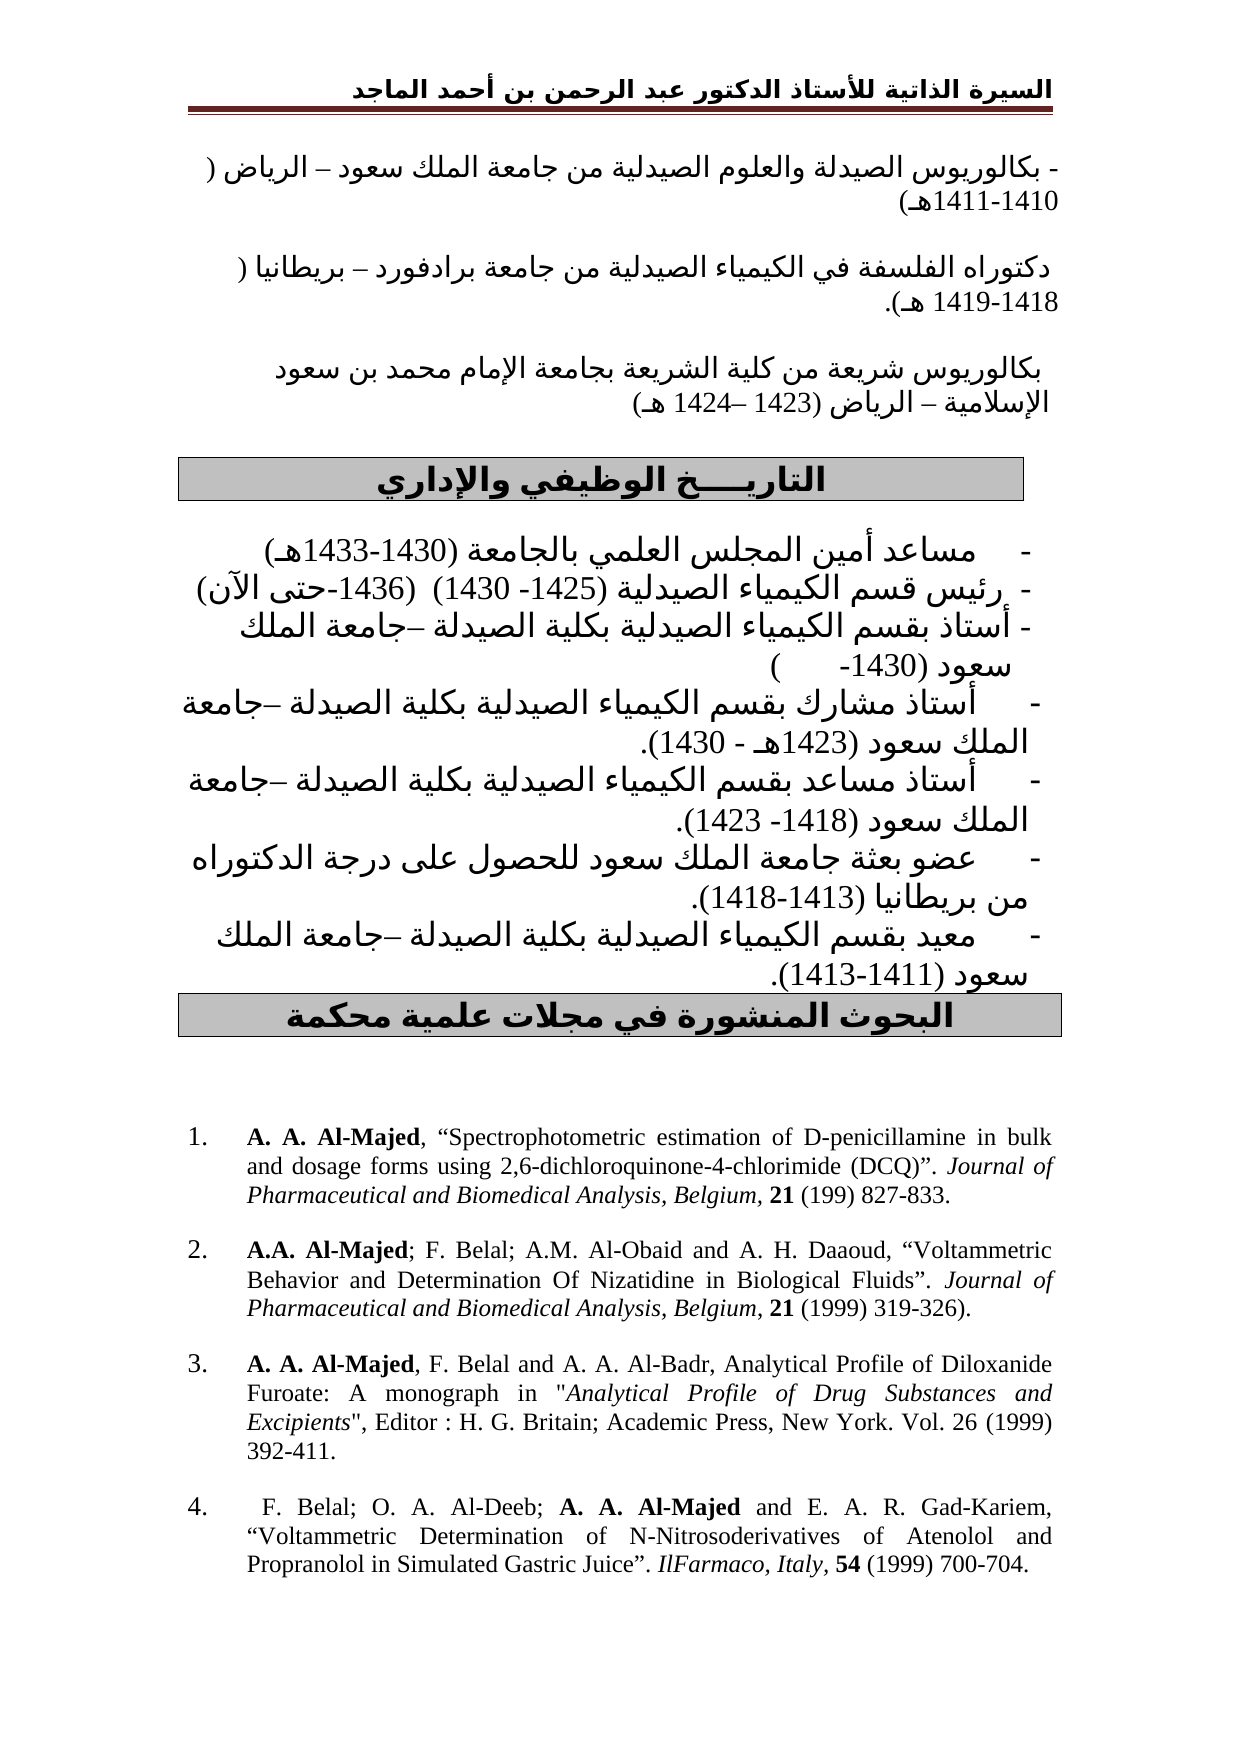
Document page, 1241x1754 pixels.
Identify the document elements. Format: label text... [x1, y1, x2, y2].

text دكتوراه الفلسفة في الكيمياء الصيدلية من جامعة برادفورد – بريطانيا (1418-1419 هـ). [187, 251, 1059, 318]
subtitle أستاذ مساعد بقسم الكيمياء الصيدلية بكلية الصيدلة –جامعة الملك سعود (1418- 1423). [158, 761, 1029, 838]
list A. A. Al-Majed, “Spectrophotometric estimation of D-penicillamine in bulk and dosage forms using 2,6-dichloroquinone-4-chlorimide (DCQ)”. Journal of Pharmaceutical and Biomedical Analysis, Belgium, 21 (199) 827-833. [187, 1120, 1053, 1209]
subtitle عضو بعثة جامعة الملك سعود للحصول على درجة الدكتوراه من بريطانيا (1413-1418). [158, 838, 1029, 916]
list A.A. Al-Majed; F. Belal; A.M. Al-Obaid and A. H. Daaoud, “Voltammetric Behavior and Determination Of Nizatidine in Biological Fluids”. Journal of Pharmaceutical and Biomedical Analysis, Belgium, 21 (1999) 319-326). [187, 1234, 1053, 1322]
subtitle التاريــــخ الوظيفي والإداري [179, 458, 1023, 500]
text بكالوريوس شريعة من كلية الشريعة بجامعة الإمام محمد بن سعود الإسلامية – الرياض (1423 –1424 هـ) [187, 351, 1050, 418]
text - رئيس قسم الكيمياء الصيدلية (1425- 1430) (1436-حتى الآن) [187, 568, 1031, 607]
subtitle البحوث المنشورة في مجلات علمية محكمة [179, 994, 1061, 1036]
text - مساعد أمين المجلس العلمي بالجامعة (1430-1433هـ) [187, 530, 1031, 568]
text - أستاذ بقسم الكيمياء الصيدلية بكلية الصيدلة –جامعة الملك سعود (1430- ) [187, 607, 1031, 683]
subtitle معيد بقسم الكيمياء الصيدلية بكلية الصيدلة –جامعة الملك سعود (1411-1413). [158, 916, 1029, 993]
list A. A. Al-Majed, F. Belal and A. A. Al-Badr, Analytical Profile of Diloxanide Furoate: A monograph in "Analytical Profile of Drug Substances and Excipients", Editor : H. G. Britain; Academic Press, New York. Vol. 26 (1999) 392-411. [187, 1347, 1053, 1465]
list F. Belal; O. A. Al-Deeb; A. A. Al-Majed and E. A. R. Gad-Kariem, “Voltammetric Determination of N-Nitrosoderivatives of Atenolol and Propranolol in Simulated Gastric Juice”. IlFarmaco, Italy, 54 (1999) 700-704. [187, 1490, 1053, 1578]
subtitle أستاذ مشارك بقسم الكيمياء الصيدلية بكلية الصيدلة –جامعة الملك سعود (1423هـ - 1430). [158, 683, 1029, 761]
text - بكالوريوس الصيدلة والعلوم الصيدلية من جامعة الملك سعود – الرياض (1410-1411هـ) [187, 150, 1059, 217]
